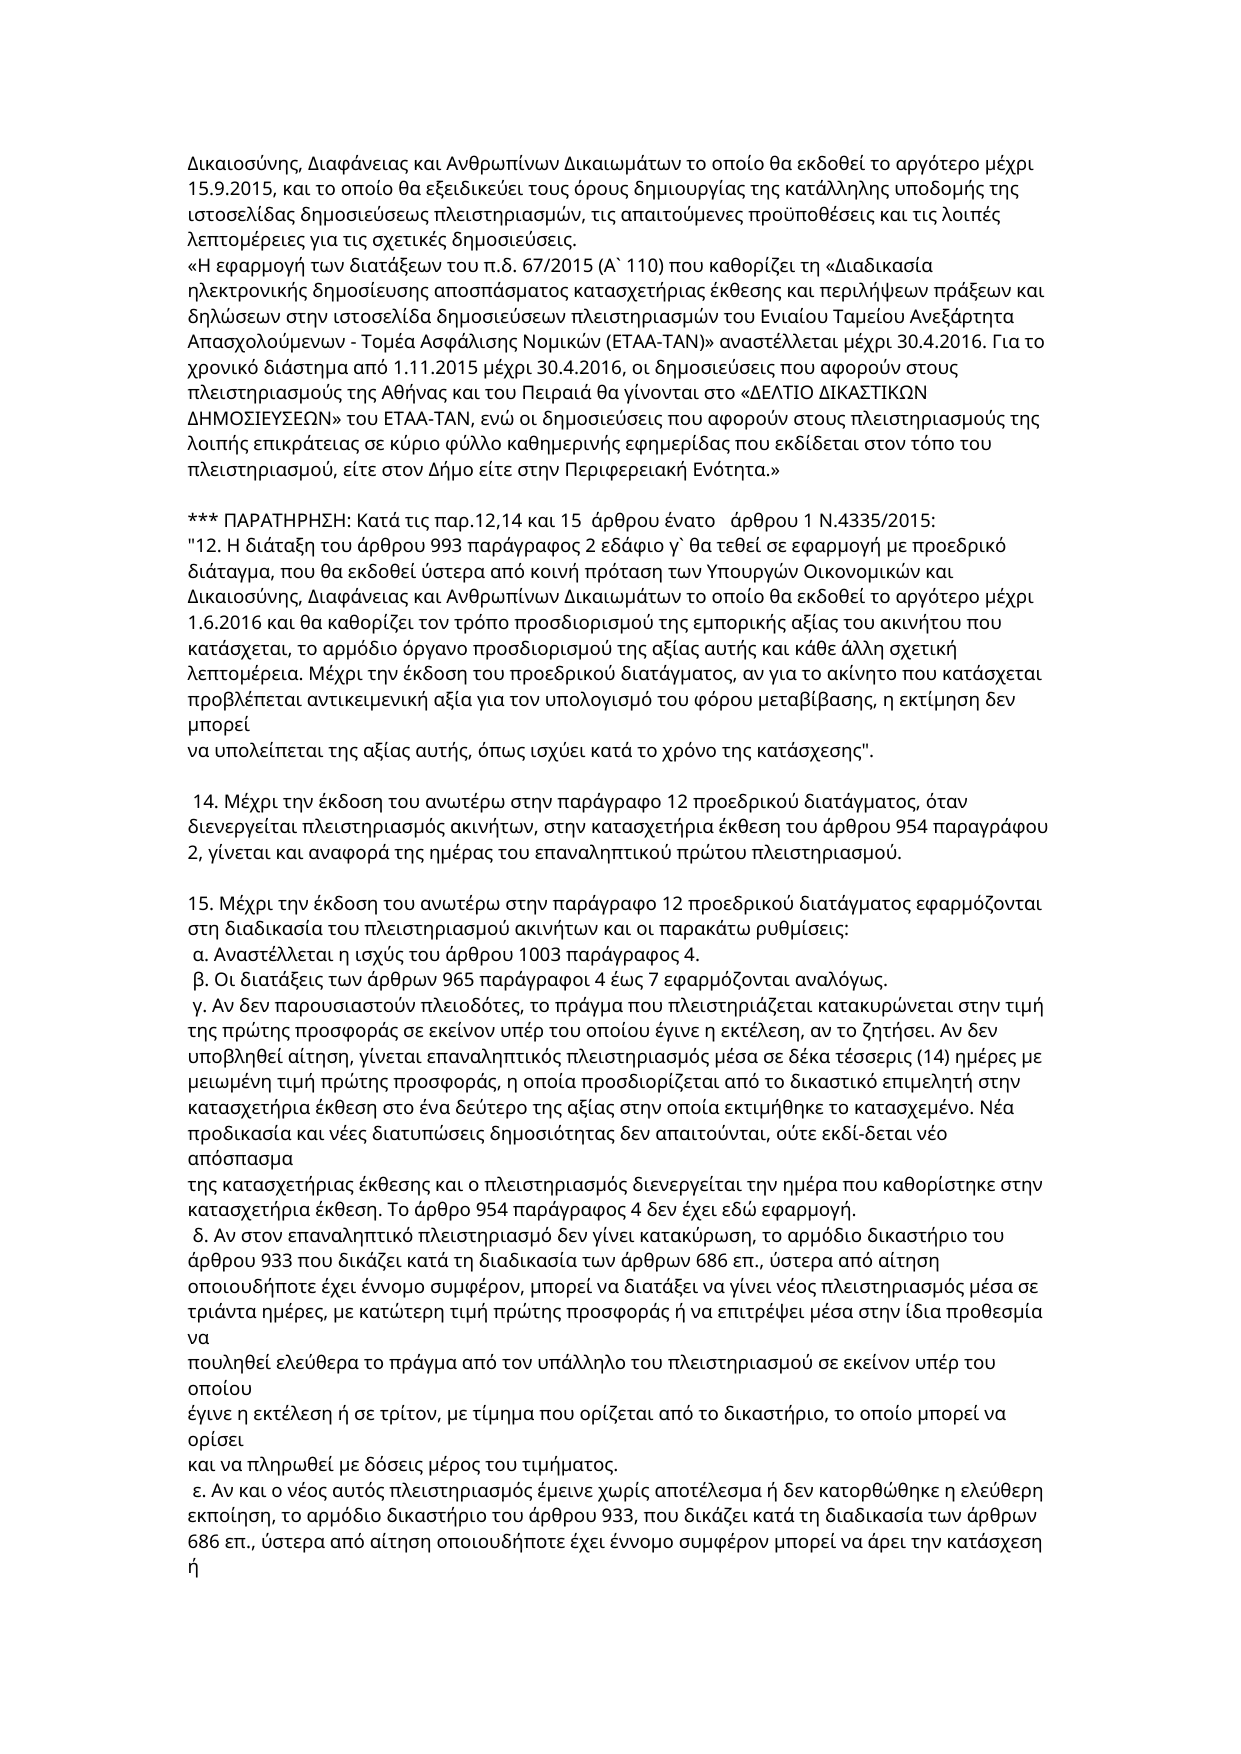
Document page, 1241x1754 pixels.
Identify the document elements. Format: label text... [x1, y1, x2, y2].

text α. Αναστέλλεται η ισχύς του άρθρου 1003 παράγραφος 4. [187, 941, 1053, 967]
text ε. Αν και ο νέος αυτός πλειστηριασμός έμεινε χωρίς αποτέλεσμα ή δεν κατορθώθηκε η ελεύθερη [187, 1477, 1053, 1503]
text και να πληρωθεί με δόσεις μέρος του τιμήματος. [187, 1452, 1053, 1477]
text ιστοσελίδας δημοσιεύσεως πλειστηριασμών, τις απαιτούμενες προϋποθέσεις και τις λοιπές [187, 201, 1053, 227]
text προβλέπεται αντικειμενική αξία για τον υπολογισμό του φόρου μεταβίβασης, η εκτίμηση δεν μπορεί [187, 686, 1053, 737]
text 686 επ., ύστερα από αίτηση οποιουδήποτε έχει έννομο συμφέρον μπορεί να άρει την κατάσχεση ή [187, 1528, 1053, 1579]
text *** ΠΑΡΑΤΗΡΗΣΗ: Κατά τις παρ.12,14 και 15 άρθρου ένατο άρθρου 1 Ν.4335/2015: [187, 507, 1053, 533]
text β. Οι διατάξεις των άρθρων 965 παράγραφοι 4 έως 7 εφαρμόζονται αναλόγως. [187, 967, 1053, 992]
text ΔΗΜΟΣΙΕΥΣΕΩΝ» του ΕΤΑΑ-ΤΑΝ, ενώ οι δημοσιεύσεις που αφορούν στους πλειστηριασμούς της [187, 405, 1053, 431]
text Απασχολούμενων - Τομέα Ασφάλισης Νομικών (ΕΤΑΑ-ΤΑΝ)» αναστέλλεται μέχρι 30.4.2016. Για το [187, 329, 1053, 354]
text δηλώσεων στην ιστοσελίδα δημοσιεύσεων πλειστηριασμών του Ενιαίου Ταμείου Ανεξάρτητα [187, 303, 1053, 329]
text διενεργείται πλειστηριασμός ακινήτων, στην κατασχετήρια έκθεση του άρθρου 954 παραγράφου [187, 813, 1053, 839]
text 15.9.2015, και το οποίο θα εξειδικεύει τους όρους δημιουργίας της κατάλληλης υποδομής της [187, 176, 1053, 201]
text «Η εφαρμογή των διατάξεων του π.δ. 67/2015 (Α` 110) που καθορίζει τη «Διαδικασία [187, 252, 1053, 278]
text κατασχετήρια έκθεση στο ένα δεύτερο της αξίας στην οποία εκτιμήθηκε το κατασχεμένο. Νέα [187, 1094, 1053, 1120]
text Δικαιοσύνης, Διαφάνειας και Ανθρωπίνων Δικαιωμάτων το οποίο θα εκδοθεί το αργότερο μέχρι [187, 150, 1053, 176]
text λοιπής επικράτειας σε κύριο φύλλο καθημερινής εφημερίδας που εκδίδεται στον τόπο του πλειστηριασμού, είτε στον Δήμο είτε στην Περιφερειακή Ενότητα.» [187, 431, 1053, 482]
text χρονικό διάστημα από 1.11.2015 μέχρι 30.4.2016, οι δημοσιεύσεις που αφορούν στους [187, 354, 1053, 380]
text στη διαδικασία του πλειστηριασμού ακινήτων και οι παρακάτω ρυθμίσεις: [187, 916, 1053, 941]
text κατασχετήρια έκθεση. Το άρθρο 954 παράγραφος 4 δεν έχει εδώ εφαρμογή. [187, 1196, 1053, 1222]
text γ. Αν δεν παρουσιαστούν πλειοδότες, το πράγμα που πλειστηριάζεται κατακυρώνεται στην τιμή [187, 992, 1053, 1018]
text 2, γίνεται και αναφορά της ημέρας του επαναληπτικού πρώτου πλειστηριασμού. [187, 839, 1053, 864]
text της κατασχετήριας έκθεσης και ο πλειστηριασμός διενεργείται την ημέρα που καθορίστηκε στην [187, 1171, 1053, 1196]
text μειωμένη τιμή πρώτης προσφοράς, η οποία προσδιορίζεται από το δικαστικό επιμελητή στην [187, 1069, 1053, 1094]
text 14. Μέχρι την έκδοση του ανωτέρω στην παράγραφο 12 προεδρικού διατάγματος, όταν [187, 788, 1053, 813]
text εκποίηση, το αρμόδιο δικαστήριο του άρθρου 933, που δικάζει κατά τη διαδικασία των άρθρων [187, 1503, 1053, 1528]
text έγινε η εκτέλεση ή σε τρίτον, με τίμημα που ορίζεται από το δικαστήριο, το οποίο μπορεί να ορίσει [187, 1401, 1053, 1452]
text πουληθεί ελεύθερα το πράγμα από τον υπάλληλο του πλειστηριασμού σε εκείνον υπέρ του οποίου [187, 1349, 1053, 1401]
text της πρώτης προσφοράς σε εκείνον υπέρ του οποίου έγινε η εκτέλεση, αν το ζητήσει. Αν δεν [187, 1018, 1053, 1043]
text διάταγμα, που θα εκδοθεί ύστερα από κοινή πρόταση των Υπουργών Οικονομικών και [187, 558, 1053, 584]
text να υπολείπεται της αξίας αυτής, όπως ισχύει κατά το χρόνο της κατάσχεσης". [187, 737, 1053, 762]
text άρθρου 933 που δικάζει κατά τη διαδικασία των άρθρων 686 επ., ύστερα από αίτηση [187, 1247, 1053, 1273]
text προδικασία και νέες διατυπώσεις δημοσιότητας δεν απαιτούνται, ούτε εκδί-δεται νέο απόσπασμα [187, 1120, 1053, 1171]
text 1.6.2016 και θα καθορίζει τον τρόπο προσδιορισμού της εμπορικής αξίας του ακινήτου που [187, 609, 1053, 635]
text κατάσχεται, το αρμόδιο όργανο προσδιορισμού της αξίας αυτής και κάθε άλλη σχετική [187, 635, 1053, 660]
text λεπτομέρειες για τις σχετικές δημοσιεύσεις. [187, 227, 1053, 252]
text λεπτομέρεια. Μέχρι την έκδοση του προεδρικού διατάγματος, αν για το ακίνητο που κατάσχεται [187, 660, 1053, 686]
text ηλεκτρονικής δημοσίευσης αποσπάσματος κατασχετήριας έκθεσης και περιλήψεων πράξεων και [187, 278, 1053, 303]
text 15. Μέχρι την έκδοση του ανωτέρω στην παράγραφο 12 προεδρικού διατάγματος εφαρμόζονται [187, 890, 1053, 916]
text πλειστηριασμούς της Αθήνας και του Πειραιά θα γίνονται στο «ΔΕΛΤΙΟ ΔΙΚΑΣΤΙΚΩΝ [187, 380, 1053, 405]
text οποιουδήποτε έχει έννομο συμφέρον, μπορεί να διατάξει να γίνει νέος πλειστηριασμός μέσα σε [187, 1273, 1053, 1298]
text "12. Η διάταξη του άρθρου 993 παράγραφος 2 εδάφιο γ` θα τεθεί σε εφαρμογή με προεδρικό [187, 533, 1053, 558]
text υποβληθεί αίτηση, γίνεται επαναληπτικός πλειστηριασμός μέσα σε δέκα τέσσερις (14) ημέρες με [187, 1043, 1053, 1069]
text τριάντα ημέρες, με κατώτερη τιμή πρώτης προσφοράς ή να επιτρέψει μέσα στην ίδια προθεσμία να [187, 1298, 1053, 1349]
text δ. Αν στον επαναληπτικό πλειστηριασμό δεν γίνει κατακύρωση, το αρμόδιο δικαστήριο του [187, 1222, 1053, 1247]
text Δικαιοσύνης, Διαφάνειας και Ανθρωπίνων Δικαιωμάτων το οποίο θα εκδοθεί το αργότερο μέχρι [187, 584, 1053, 609]
